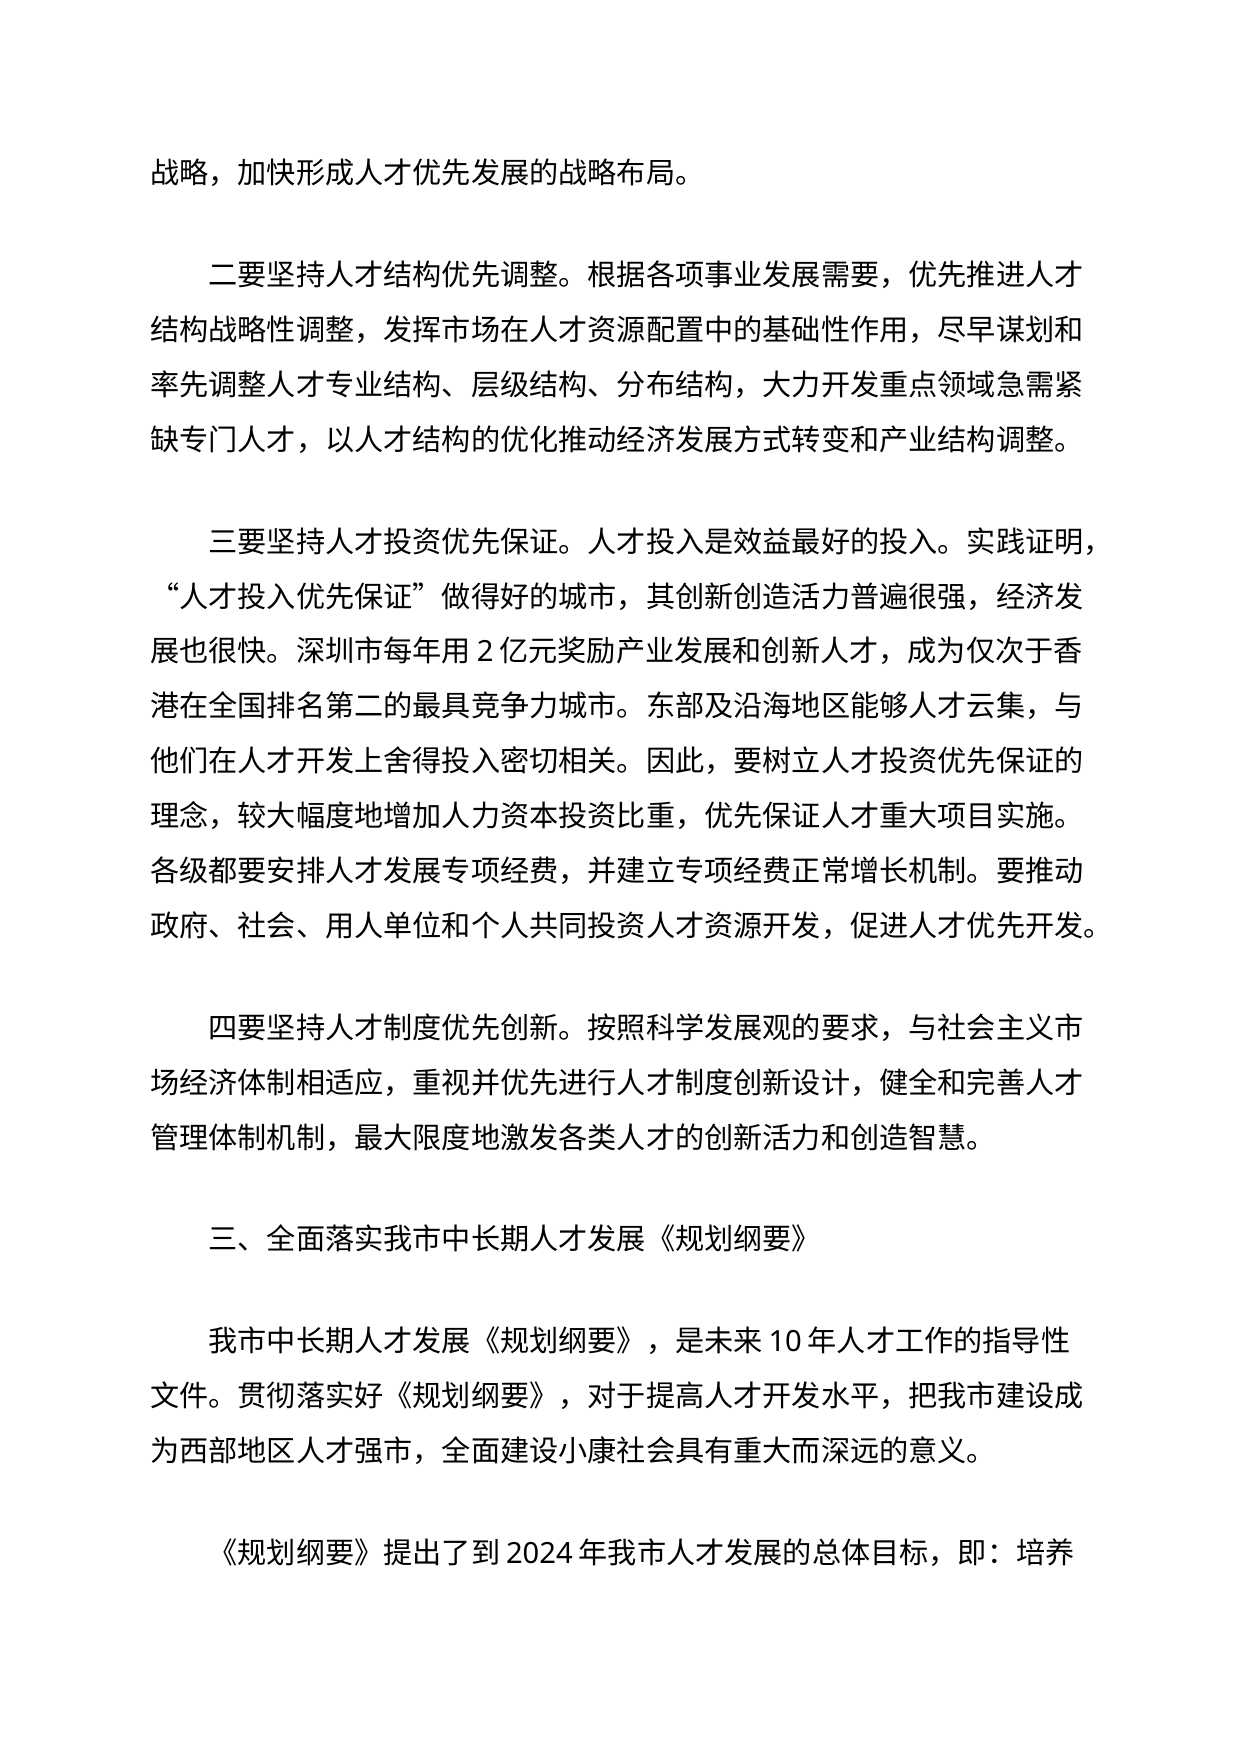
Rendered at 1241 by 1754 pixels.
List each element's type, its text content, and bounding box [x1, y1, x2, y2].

text 三要坚持人才投资优先保证。人才投入是效益最好的投入。实践证明，“人才投入优先保证”做得好的城市，其创新创造活力普遍很强，经济发展也很快。深圳市每年用2亿元奖励产业发展和创新人才，成为仅次于香港在全国排名第二的最具竞争力城市。东部及沿海地区能够人才云集，与他们在人才开发上舍得投入密切相关。因此，要树立人才投资优先保证的理念，较大幅度地增加人力资本投资比重，优先保证人才重大项目实施。各级都要安排人才发展专项经费，并建立专项经费正常增长机制。要推动政府、社会、用人单位和个人共同投资人才资源开发，促进人才优先开发。 [150, 518, 1090, 945]
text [150, 150, 1090, 192]
text 三、全面落实我市中长期人才发展《规划纲要》 [150, 1216, 1090, 1258]
text 二要坚持人才结构优先调整。根据各项事业发展需要，优先推进人才结构战略性调整，发挥市场在人才资源配置中的基础性作用，尽早谋划和率先调整人才专业结构、层级结构、分布结构，大力开发重点领域急需紧缺专门人才，以人才结构的优化推动经济发展方式转变和产业结构调整。 [150, 252, 1090, 459]
text 我市中长期人才发展《规划纲要》，是未来10年人才工作的指导性文件。贯彻落实好《规划纲要》，对于提高人才开发水平，把我市建设成为西部地区人才强市，全面建设小康社会具有重大而深远的意义。 [150, 1318, 1090, 1470]
text 四要坚持人才制度优先创新。按照科学发展观的要求，与社会主义市场经济体制相适应，重视并优先进行人才制度创新设计，健全和完善人才管理体制机制，最大限度地激发各类人才的创新活力和创造智慧。 [150, 1004, 1090, 1156]
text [150, 1529, 1090, 1572]
